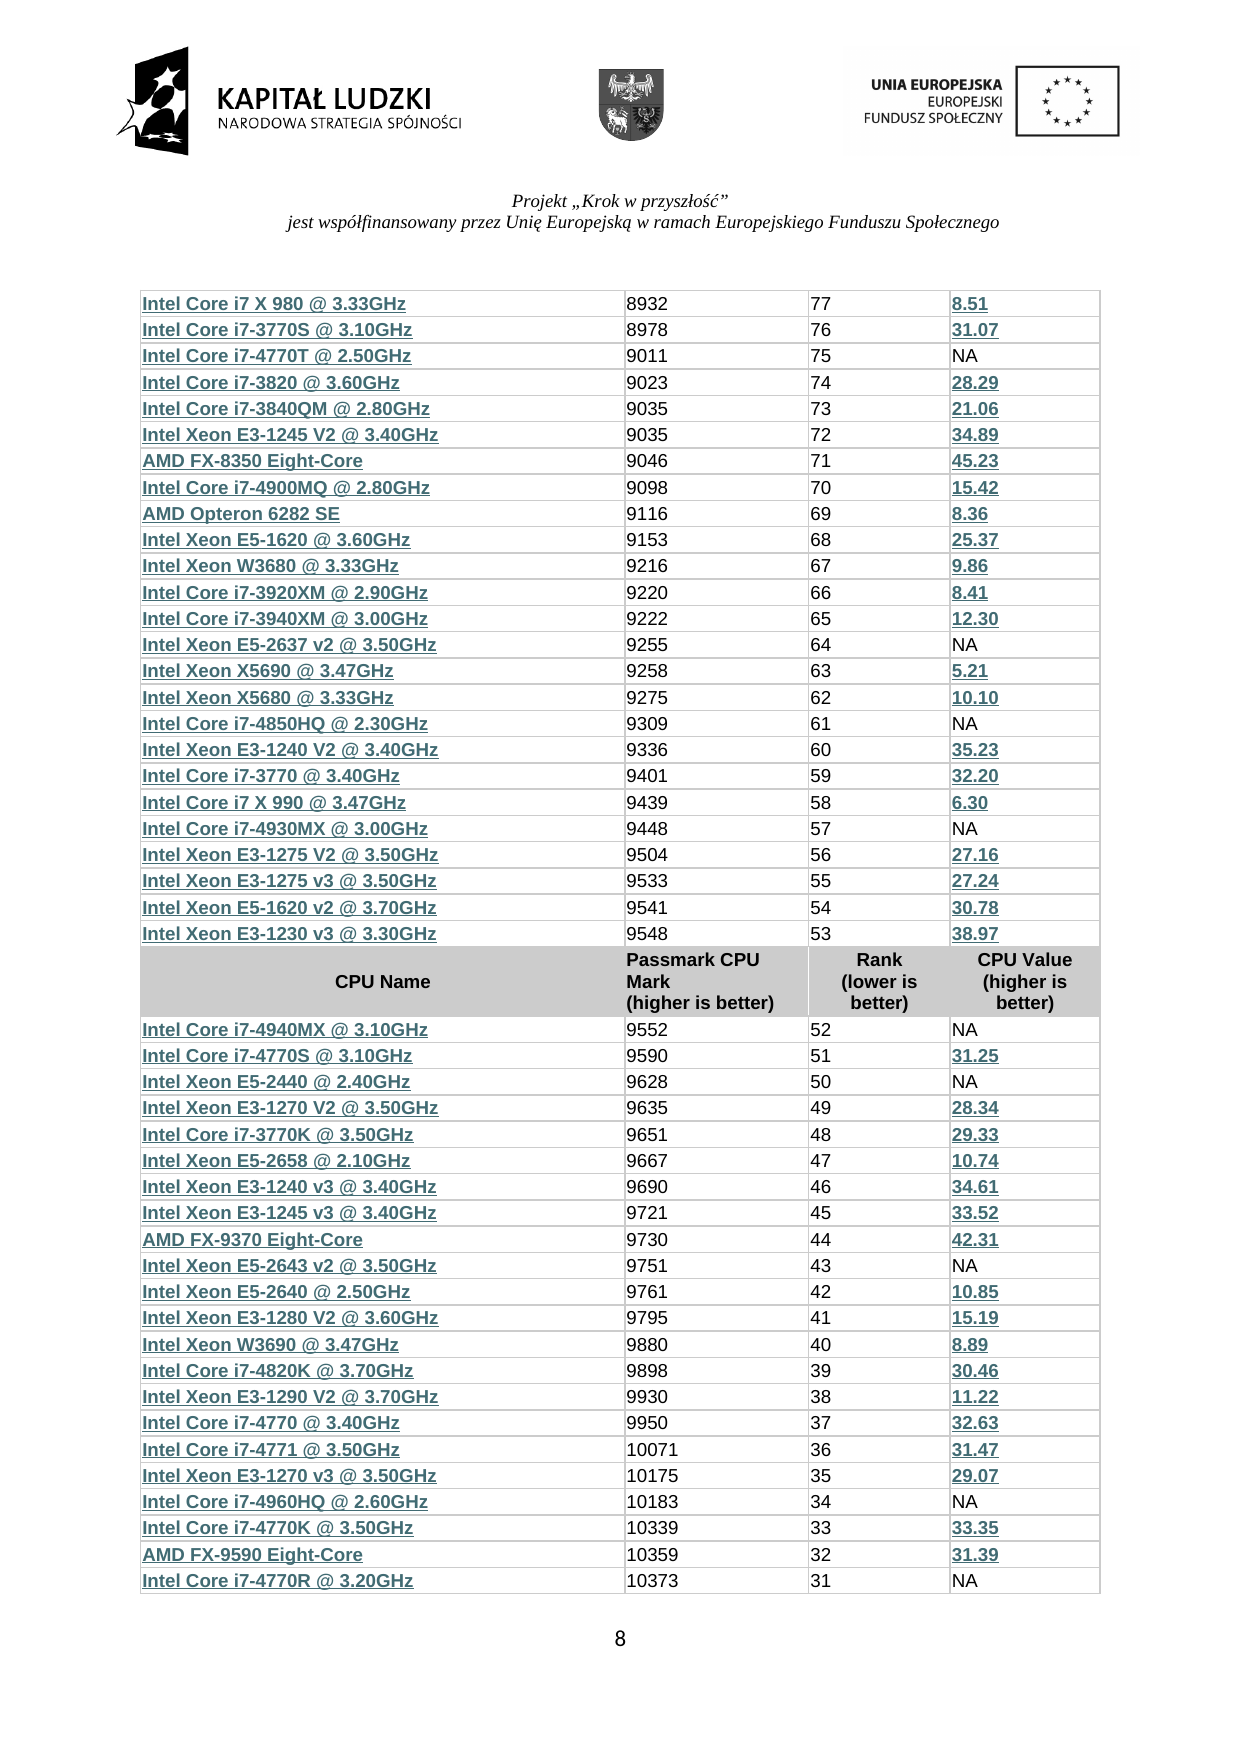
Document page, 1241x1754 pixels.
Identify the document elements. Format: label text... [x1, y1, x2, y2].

table_cell Intel Core i7-4770K @ 3.50GHz [141, 1516, 624, 1540]
table_cell Intel Core i7-3770K @ 3.50GHz [141, 1122, 624, 1146]
table_cell 52 [809, 1017, 949, 1041]
table_cell Intel Xeon E3-1290 V2 @ 3.70GHz [141, 1384, 624, 1409]
table_cell 76 [809, 317, 949, 342]
table_cell 11.22 [951, 1384, 1099, 1409]
table_cell 9098 [626, 475, 808, 499]
table_cell Passmark CPU Mark (higher is better) [625, 947, 808, 1015]
table_cell 30.46 [951, 1358, 1099, 1383]
table_cell 48 [809, 1122, 949, 1146]
table_cell Rank (lower is better) [809, 947, 950, 1015]
table_cell Intel Xeon E3-1245 V2 @ 3.40GHz [141, 422, 624, 447]
table_cell 21.06 [951, 396, 1099, 421]
table_cell 70 [809, 475, 949, 499]
table_cell 54 [809, 895, 949, 919]
table_cell 55 [809, 869, 949, 893]
table_cell Intel Xeon E5-1620 v2 @ 3.70GHz [141, 895, 624, 919]
table_cell 60 [809, 737, 949, 762]
table_cell Intel Xeon E5-2637 v2 @ 3.50GHz [141, 632, 624, 657]
table_cell Intel Core i7-4770T @ 2.50GHz [141, 344, 624, 368]
table_cell 10373 [626, 1568, 808, 1593]
table_cell Intel Core i7-4820K @ 3.70GHz [141, 1358, 624, 1383]
table_cell Intel Core i7-3820 @ 3.60GHz [141, 370, 624, 394]
table_cell Intel Core i7-3840QM @ 2.80GHz [141, 396, 624, 421]
table_cell 35.23 [951, 737, 1099, 762]
table_cell 32.20 [951, 764, 1099, 788]
table_cell 37 [809, 1411, 949, 1435]
table_cell Intel Xeon E3-1270 v3 @ 3.50GHz [141, 1463, 624, 1488]
table_cell 9590 [626, 1043, 808, 1068]
table_cell Intel Xeon E3-1275 V2 @ 3.50GHz [141, 842, 624, 867]
table_cell AMD Opteron 6282 SE [141, 501, 624, 526]
table_cell CPU Name [141, 947, 625, 1015]
table_cell Intel Core i7-4940MX @ 3.10GHz [141, 1017, 624, 1041]
table_cell 69 [809, 501, 949, 526]
table_cell Intel Xeon E3-1230 v3 @ 3.30GHz [141, 921, 624, 946]
table_cell Intel Xeon W3690 @ 3.47GHz [141, 1332, 624, 1356]
picture [843, 46, 1140, 156]
table_cell 9721 [626, 1201, 808, 1225]
table_cell Intel Core i7-4771 @ 3.50GHz [141, 1437, 624, 1461]
table_cell 9035 [626, 422, 808, 447]
table_cell Intel Xeon E5-2440 @ 2.40GHz [141, 1069, 624, 1094]
table_cell 59 [809, 764, 949, 788]
table_cell Intel Core i7-3940XM @ 3.00GHz [141, 606, 624, 631]
table_cell 9035 [626, 396, 808, 421]
table_cell 8978 [626, 317, 808, 342]
table_cell 9690 [626, 1174, 808, 1199]
table_cell NA [951, 1568, 1099, 1593]
table_cell 8932 [626, 291, 808, 316]
table_cell NA [951, 632, 1099, 657]
table_cell NA [951, 711, 1099, 736]
table_cell 25.37 [951, 527, 1099, 552]
table_cell 9533 [626, 869, 808, 893]
table_cell 29.33 [951, 1122, 1099, 1146]
table_cell 33 [809, 1516, 949, 1540]
table_cell Intel Xeon E5-1620 @ 3.60GHz [141, 527, 624, 552]
table_cell Intel Core i7-4770S @ 3.10GHz [141, 1043, 624, 1068]
table_cell Intel Xeon E5-2658 @ 2.10GHz [141, 1148, 624, 1173]
table_cell Intel Core i7-4930MX @ 3.00GHz [141, 816, 624, 841]
table_cell 10071 [626, 1437, 808, 1461]
table_cell 34.89 [951, 422, 1099, 447]
table_cell 9275 [626, 685, 808, 709]
table_cell AMD FX-8350 Eight-Core [141, 449, 624, 473]
table_cell 9439 [626, 790, 808, 814]
table_cell 32.63 [951, 1411, 1099, 1435]
table_cell 38 [809, 1384, 949, 1409]
table_cell NA [951, 1069, 1099, 1094]
table_cell 8.41 [951, 580, 1099, 604]
table_cell 44 [809, 1227, 949, 1251]
table_cell 31.39 [951, 1542, 1099, 1566]
table_cell 8.51 [951, 291, 1099, 316]
table_cell 9651 [626, 1122, 808, 1146]
table_cell 9222 [626, 606, 808, 631]
table_cell 9751 [626, 1253, 808, 1278]
table_cell 46 [809, 1174, 949, 1199]
table_cell NA [951, 1489, 1099, 1514]
table_cell 34 [809, 1489, 949, 1514]
table_cell 29.07 [951, 1463, 1099, 1488]
table_cell 9309 [626, 711, 808, 736]
table_cell 28.29 [951, 370, 1099, 394]
table_cell 45.23 [951, 449, 1099, 473]
table_cell 53 [809, 921, 949, 946]
table_cell Intel Core i7-4960HQ @ 2.60GHz [141, 1489, 624, 1514]
table_cell Intel Core i7-4900MQ @ 2.80GHz [141, 475, 624, 499]
table_cell 27.16 [951, 842, 1099, 867]
table_cell 61 [809, 711, 949, 736]
table_cell 35 [809, 1463, 949, 1488]
table_cell Intel Core i7-3920XM @ 2.90GHz [141, 580, 624, 604]
table_cell 31.47 [951, 1437, 1099, 1461]
table_cell 75 [809, 344, 949, 368]
table_cell 39 [809, 1358, 949, 1383]
table_cell 6.30 [951, 790, 1099, 814]
table_cell 41 [809, 1306, 949, 1330]
table_cell 57 [809, 816, 949, 841]
table_cell 9401 [626, 764, 808, 788]
table_cell Intel Core i7 X 980 @ 3.33GHz [141, 291, 624, 316]
table_cell 40 [809, 1332, 949, 1356]
table_cell Intel Xeon E3-1245 v3 @ 3.40GHz [141, 1201, 624, 1225]
table_cell 9116 [626, 501, 808, 526]
table_cell 15.19 [951, 1306, 1099, 1330]
table_cell 58 [809, 790, 949, 814]
table_cell 9.86 [951, 554, 1099, 578]
table_cell 68 [809, 527, 949, 552]
table_cell 15.42 [951, 475, 1099, 499]
table_cell 74 [809, 370, 949, 394]
table_cell 63 [809, 659, 949, 683]
table_cell 10339 [626, 1516, 808, 1540]
table_cell 12.30 [951, 606, 1099, 631]
table_cell 9548 [626, 921, 808, 946]
table_cell Intel Core i7-4770R @ 3.20GHz [141, 1568, 624, 1593]
picture [67, 0, 515, 209]
table_cell NA [951, 1017, 1099, 1041]
table_cell 9795 [626, 1306, 808, 1330]
table_cell 9504 [626, 842, 808, 867]
table_cell 27.24 [951, 869, 1099, 893]
table_cell Intel Xeon E3-1270 V2 @ 3.50GHz [141, 1096, 624, 1120]
table_cell Intel Xeon E5-2643 v2 @ 3.50GHz [141, 1253, 624, 1278]
table_cell AMD FX-9370 Eight-Core [141, 1227, 624, 1251]
table_cell 77 [809, 291, 949, 316]
table_cell 10359 [626, 1542, 808, 1566]
table_cell 9635 [626, 1096, 808, 1120]
table_cell 50 [809, 1069, 949, 1094]
table_cell 72 [809, 422, 949, 447]
table_cell 36 [809, 1437, 949, 1461]
table_cell 9258 [626, 659, 808, 683]
table_cell 43 [809, 1253, 949, 1278]
table_cell 9448 [626, 816, 808, 841]
table_cell 9153 [626, 527, 808, 552]
table_cell Intel Core i7 X 990 @ 3.47GHz [141, 790, 624, 814]
table_cell 9255 [626, 632, 808, 657]
table_cell 34.61 [951, 1174, 1099, 1199]
table_cell 9023 [626, 370, 808, 394]
table_cell Intel Core i7-4850HQ @ 2.30GHz [141, 711, 624, 736]
table_cell 9552 [626, 1017, 808, 1041]
table_cell NA [951, 344, 1099, 368]
table_cell AMD FX-9590 Eight-Core [141, 1542, 624, 1566]
table_cell Intel Core i7-4770 @ 3.40GHz [141, 1411, 624, 1435]
table_cell 9336 [626, 737, 808, 762]
table_cell 9880 [626, 1332, 808, 1356]
table_cell CPU Value (higher is better) [950, 947, 1099, 1015]
table_cell Intel Xeon E5-2640 @ 2.50GHz [141, 1279, 624, 1304]
table_cell 33.35 [951, 1516, 1099, 1540]
table_cell 71 [809, 449, 949, 473]
table_cell 9541 [626, 895, 808, 919]
table_cell 10.10 [951, 685, 1099, 709]
table_cell 8.89 [951, 1332, 1099, 1356]
table_cell 49 [809, 1096, 949, 1120]
table_cell NA [951, 816, 1099, 841]
table_cell 51 [809, 1043, 949, 1068]
table_cell 67 [809, 554, 949, 578]
table_cell 64 [809, 632, 949, 657]
table_cell 31 [809, 1568, 949, 1593]
table_cell 30.78 [951, 895, 1099, 919]
table_cell Intel Core i7-3770 @ 3.40GHz [141, 764, 624, 788]
table_cell 66 [809, 580, 949, 604]
table_cell 45 [809, 1201, 949, 1225]
table_cell Intel Core i7-3770S @ 3.10GHz [141, 317, 624, 342]
table_cell Intel Xeon X5680 @ 3.33GHz [141, 685, 624, 709]
table_cell Intel Xeon X5690 @ 3.47GHz [141, 659, 624, 683]
table_cell 65 [809, 606, 949, 631]
table_cell Intel Xeon E3-1240 v3 @ 3.40GHz [141, 1174, 624, 1199]
table_cell 42 [809, 1279, 949, 1304]
table_cell 9898 [626, 1358, 808, 1383]
table_cell 38.97 [951, 921, 1099, 946]
table_cell 62 [809, 685, 949, 709]
table_cell Intel Xeon E3-1240 V2 @ 3.40GHz [141, 737, 624, 762]
table_cell 10.85 [951, 1279, 1099, 1304]
table_cell 47 [809, 1148, 949, 1173]
table_cell 9046 [626, 449, 808, 473]
table_cell 9730 [626, 1227, 808, 1251]
table_cell 10183 [626, 1489, 808, 1514]
table_cell 9220 [626, 580, 808, 604]
table_cell 31.07 [951, 317, 1099, 342]
table_cell 9216 [626, 554, 808, 578]
table_cell 9761 [626, 1279, 808, 1304]
table_cell 5.21 [951, 659, 1099, 683]
table_cell 10175 [626, 1463, 808, 1488]
table_cell 10.74 [951, 1148, 1099, 1173]
table_cell 9950 [626, 1411, 808, 1435]
table_cell 73 [809, 396, 949, 421]
table_cell 9930 [626, 1384, 808, 1409]
table_cell NA [951, 1253, 1099, 1278]
table_cell 56 [809, 842, 949, 867]
table_cell 32 [809, 1542, 949, 1566]
table_cell 42.31 [951, 1227, 1099, 1251]
table_cell 9628 [626, 1069, 808, 1094]
table_cell Intel Xeon W3680 @ 3.33GHz [141, 554, 624, 578]
table_cell 31.25 [951, 1043, 1099, 1068]
table_cell Intel Xeon E3-1275 v3 @ 3.50GHz [141, 869, 624, 893]
table_cell 8.36 [951, 501, 1099, 526]
table_cell 33.52 [951, 1201, 1099, 1225]
table_cell Intel Xeon E3-1280 V2 @ 3.60GHz [141, 1306, 624, 1330]
table_cell 9011 [626, 344, 808, 368]
table_cell 9667 [626, 1148, 808, 1173]
table_cell 28.34 [951, 1096, 1099, 1120]
